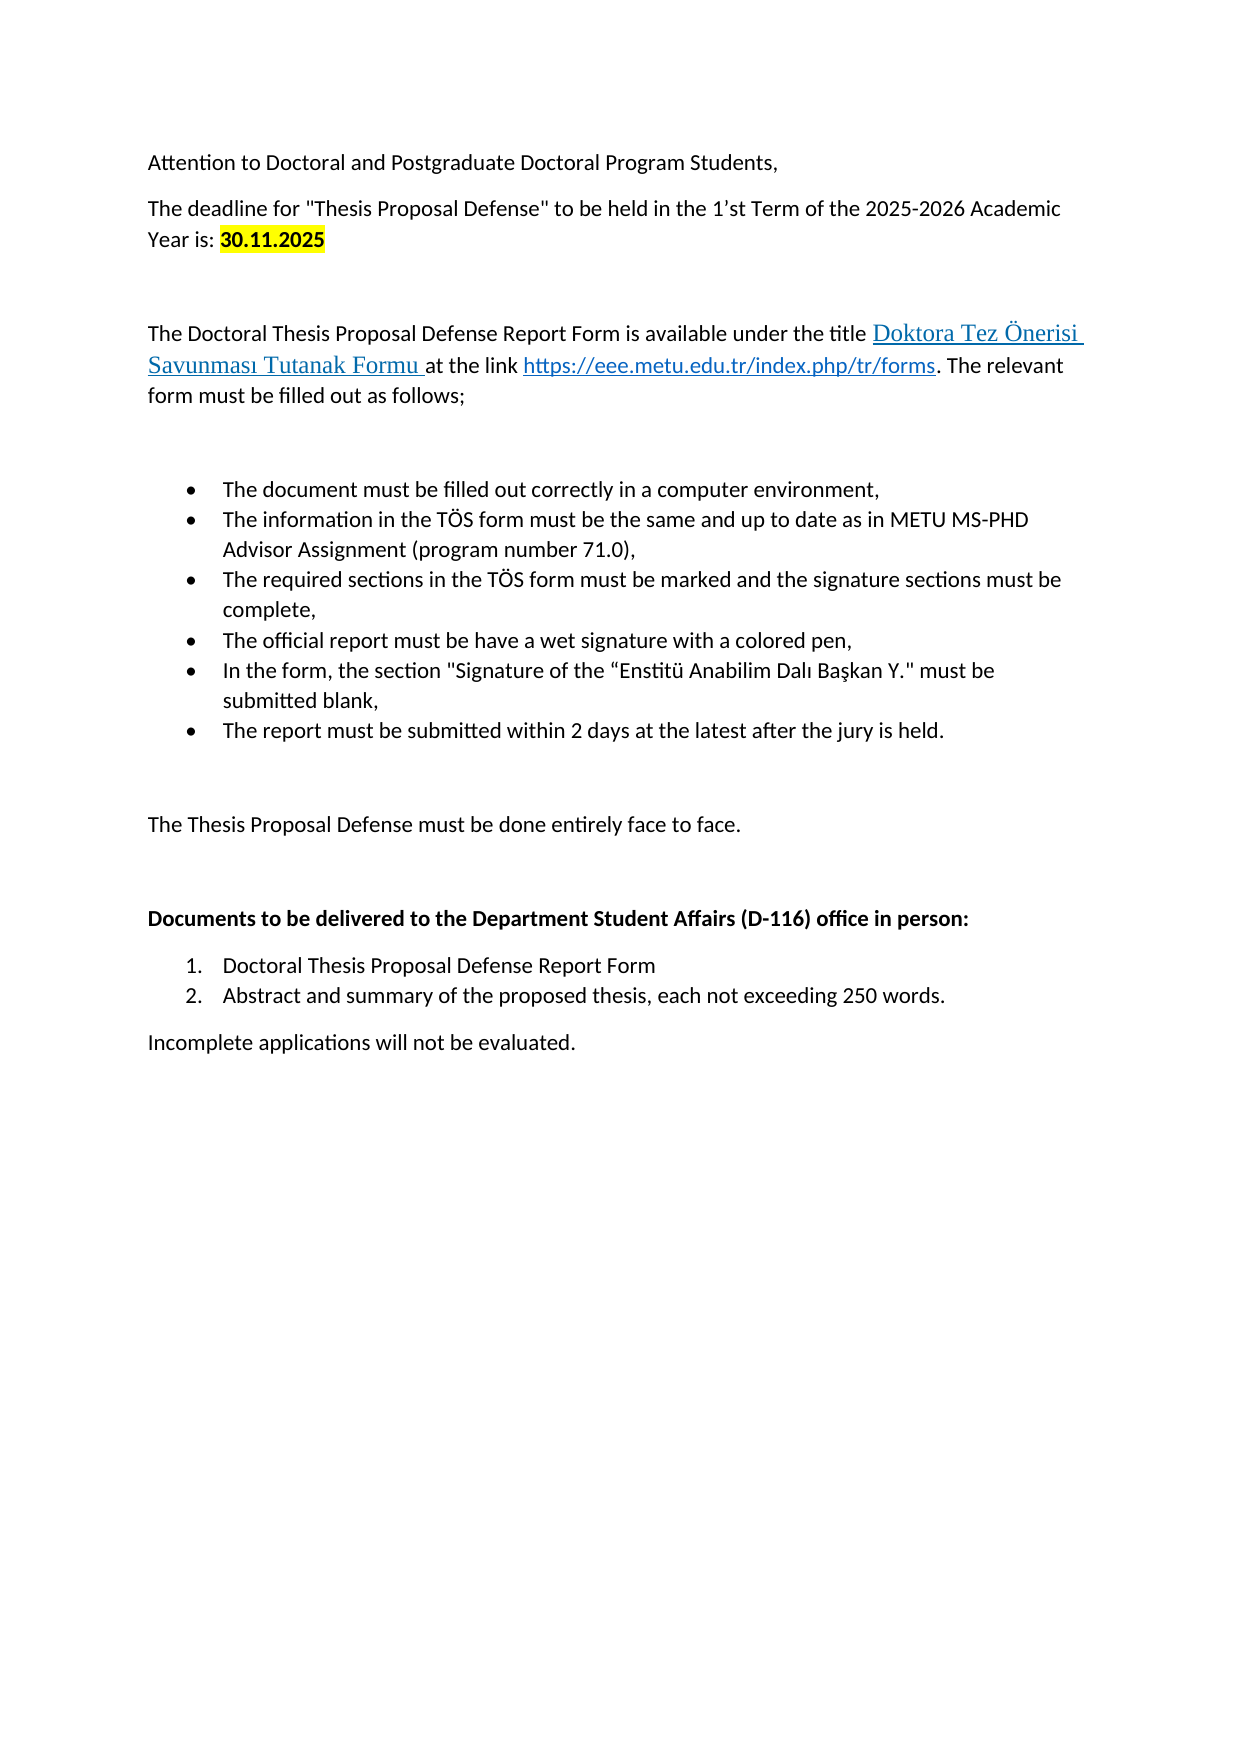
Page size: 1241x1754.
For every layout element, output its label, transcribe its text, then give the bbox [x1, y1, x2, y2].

list In the form, the section "Signature of the “Enstitü Anabilim Dalı Başkan Y." must be submitted blank, [185, 656, 1093, 714]
text The Doctoral Thesis Proposal Defense Report Form is available under the title Doktora Tez Önerisi Savunması Tutanak Formu at the link https://eee.metu.edu.tr/index.php/tr/forms. The relevant form must be filled out as follows; [148, 318, 1093, 409]
list The document must be filled out correctly in a computer environment, [185, 475, 1093, 503]
text The Thesis Proposal Defense must be done entirely face to face. [148, 810, 1093, 838]
list The information in the TÖS form must be the same and up to date as in METU MS-PHD Advisor Assignment (program number 71.0), [185, 505, 1093, 563]
list Abstract and summary of the proposed thesis, each not exceeding 250 words. [185, 981, 1093, 1009]
text The deadline for "Thesis Proposal Defense" to be held in the 1’st Term of the 2025-2026 Academic Year is: 30.11.2025 [148, 194, 1093, 253]
list The official report must be have a wet signature with a colored pen, [185, 626, 1093, 654]
list The report must be submitted within 2 days at the latest after the jury is held. [185, 716, 1093, 744]
list Doctoral Thesis Proposal Defense Report Form [185, 951, 1093, 979]
text Incomplete applications will not be evaluated. [148, 1028, 1093, 1056]
list The required sections in the TÖS form must be marked and the signature sections must be complete, [185, 565, 1093, 624]
text Attention to Doctoral and Postgraduate Doctoral Program Students, [148, 148, 1093, 176]
text Documents to be delivered to the Department Student Affairs (D-116) office in person: [148, 904, 1093, 932]
